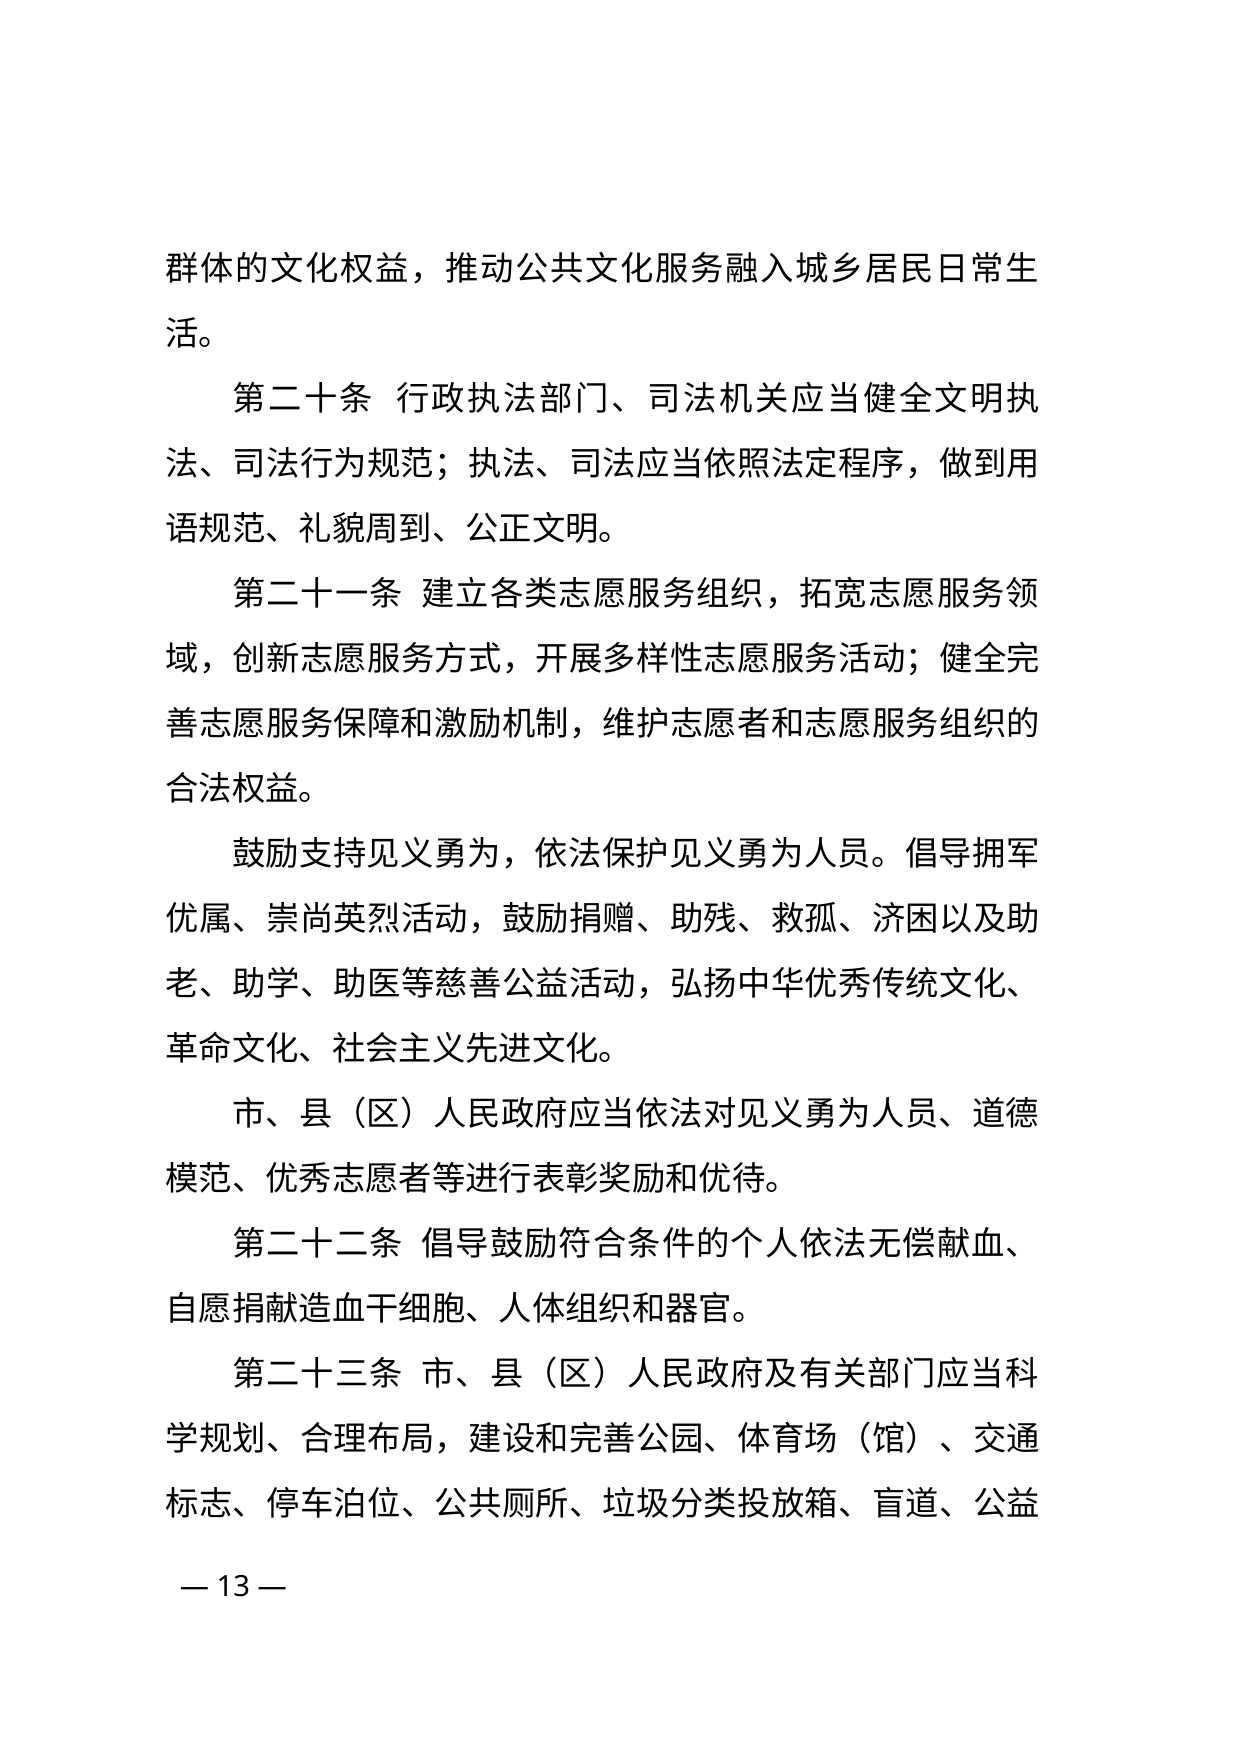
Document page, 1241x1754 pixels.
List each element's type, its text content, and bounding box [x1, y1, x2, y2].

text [165, 1338, 1040, 1533]
text 鼓励支持见义勇为，依法保护见义勇为人员。倡导拥军优属、崇尚英烈活动，鼓励捐赠、助残、救孤、济困以及助老、助学、助医等慈善公益活动，弘扬中华优秀传统文化、革命文化、社会主义先进文化。 [165, 818, 1040, 1078]
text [165, 233, 1040, 363]
text 市、县（区）人民政府应当依法对见义勇为人员、道德模范、优秀志愿者等进行表彰奖励和优待。 [165, 1078, 1040, 1208]
text 第二十一条 建立各类志愿服务组织，拓宽志愿服务领域，创新志愿服务方式，开展多样性志愿服务活动；健全完善志愿服务保障和激励机制，维护志愿者和志愿服务组织的合法权益。 [165, 558, 1040, 818]
text 第二十条 行政执法部门、司法机关应当健全文明执法、司法行为规范；执法、司法应当依照法定程序，做到用语规范、礼貌周到、公正文明。 [165, 363, 1040, 558]
text 第二十二条 倡导鼓励符合条件的个人依法无偿献血、自愿捐献造血干细胞、人体组织和器官。 [165, 1208, 1040, 1338]
